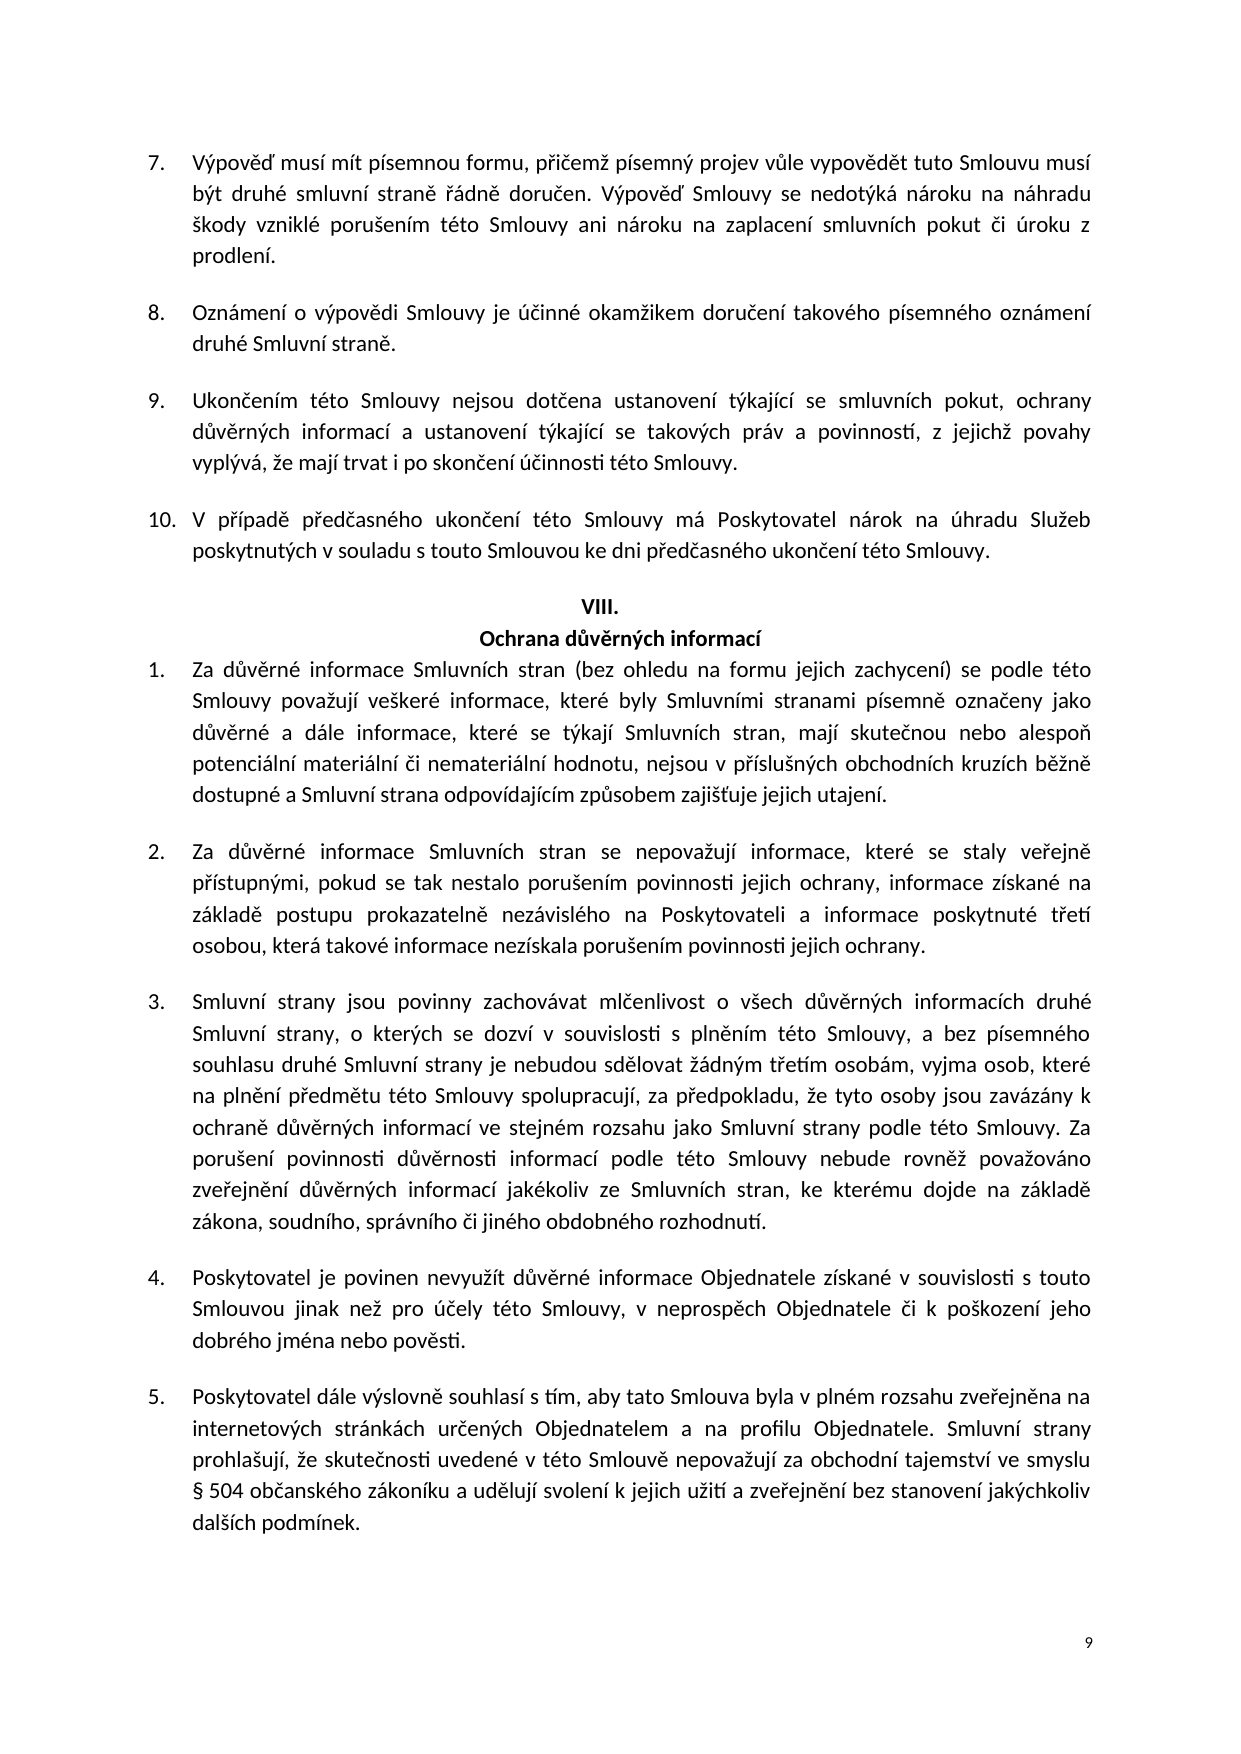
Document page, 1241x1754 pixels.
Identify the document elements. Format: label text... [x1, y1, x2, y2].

list Ochrana důvěrných informací [146, 592, 1093, 652]
list Ukončením této Smlouvy nejsou dotčena ustanovení týkající se smluvních pokut, ochrany důvěrných informací a ustanovení týkající se takových práv a povinností, z jejichž povahy vyplývá, že mají trvat i po skončení účinnosti této Smlouvy. [148, 386, 1093, 476]
list Poskytovatel je povinen nevyužít důvěrné informace Objednatele získané v souvislosti s touto Smlouvou jinak než pro účely této Smlouvy, v neprospěch Objednatele či k poškození jeho dobrého jména nebo pověsti. [148, 1263, 1093, 1354]
list Smluvní strany jsou povinny zachovávat mlčenlivost o všech důvěrných informacích druhé Smluvní strany, o kterých se dozví v souvislosti s plněním této Smlouvy, a bez písemného souhlasu druhé Smluvní strany je nebudou sdělovat žádným třetím osobám, vyjma osob, které na plnění předmětu této Smlouvy spolupracují, za předpokladu, že tyto osoby jsou zavázány k ochraně důvěrných informací ve stejném rozsahu jako Smluvní strany podle této Smlouvy. Za porušení povinnosti důvěrnosti informací podle této Smlouvy nebude rovněž považováno zveřejnění důvěrných informací jakékoliv ze Smluvních stran, ke kterému dojde na základě zákona, soudního, správního či jiného obdobného rozhodnutí. [148, 987, 1093, 1235]
list Výpověď musí mít písemnou formu, přičemž písemný projev vůle vypovědět tuto Smlouvu musí být druhé smluvní straně řádně doručen. Výpověď Smlouvy se nedotýká nároku na náhradu škody vzniklé porušením této Smlouvy ani nároku na zaplacení smluvních pokut či úroku z prodlení. [148, 148, 1093, 270]
list Za důvěrné informace Smluvních stran (bez ohledu na formu jejich zachycení) se podle této Smlouvy považují veškeré informace, které byly Smluvními stranami písemně označeny jako důvěrné a dále informace, které se týkají Smluvních stran, mají skutečnou nebo alespoň potenciální materiální či nemateriální hodnotu, nejsou v příslušných obchodních kruzích běžně dostupné a Smluvní strana odpovídajícím způsobem zajišťuje jejich utajení. [148, 655, 1093, 809]
list Za důvěrné informace Smluvních stran se nepovažují informace, které se staly veřejně přístupnými, pokud se tak nestalo porušením povinnosti jejich ochrany, informace získané na základě postupu prokazatelně nezávislého na Poskytovateli a informace poskytnuté třetí osobou, která takové informace nezískala porušením povinnosti jejich ochrany. [148, 837, 1093, 959]
list Oznámení o výpovědi Smlouvy je účinné okamžikem doručení takového písemného oznámení druhé Smluvní straně. [148, 298, 1093, 357]
list Poskytovatel dále výslovně souhlasí s tím, aby tato Smlouva byla v plném rozsahu zveřejněna na internetových stránkách určených Objednatelem a na profilu Objednatele. Smluvní strany prohlašují, že skutečnosti uvedené v této Smlouvě nepovažují za obchodní tajemství ve smyslu § 504 občanského zákoníku a udělují svolení k jejich užití a zveřejnění bez stanovení jakýchkoliv dalších podmínek. [148, 1382, 1093, 1536]
list V případě předčasného ukončení této Smlouvy má Poskytovatel nárok na úhradu Služeb poskytnutých v souladu s touto Smlouvou ke dni předčasného ukončení této Smlouvy. [148, 505, 1093, 564]
